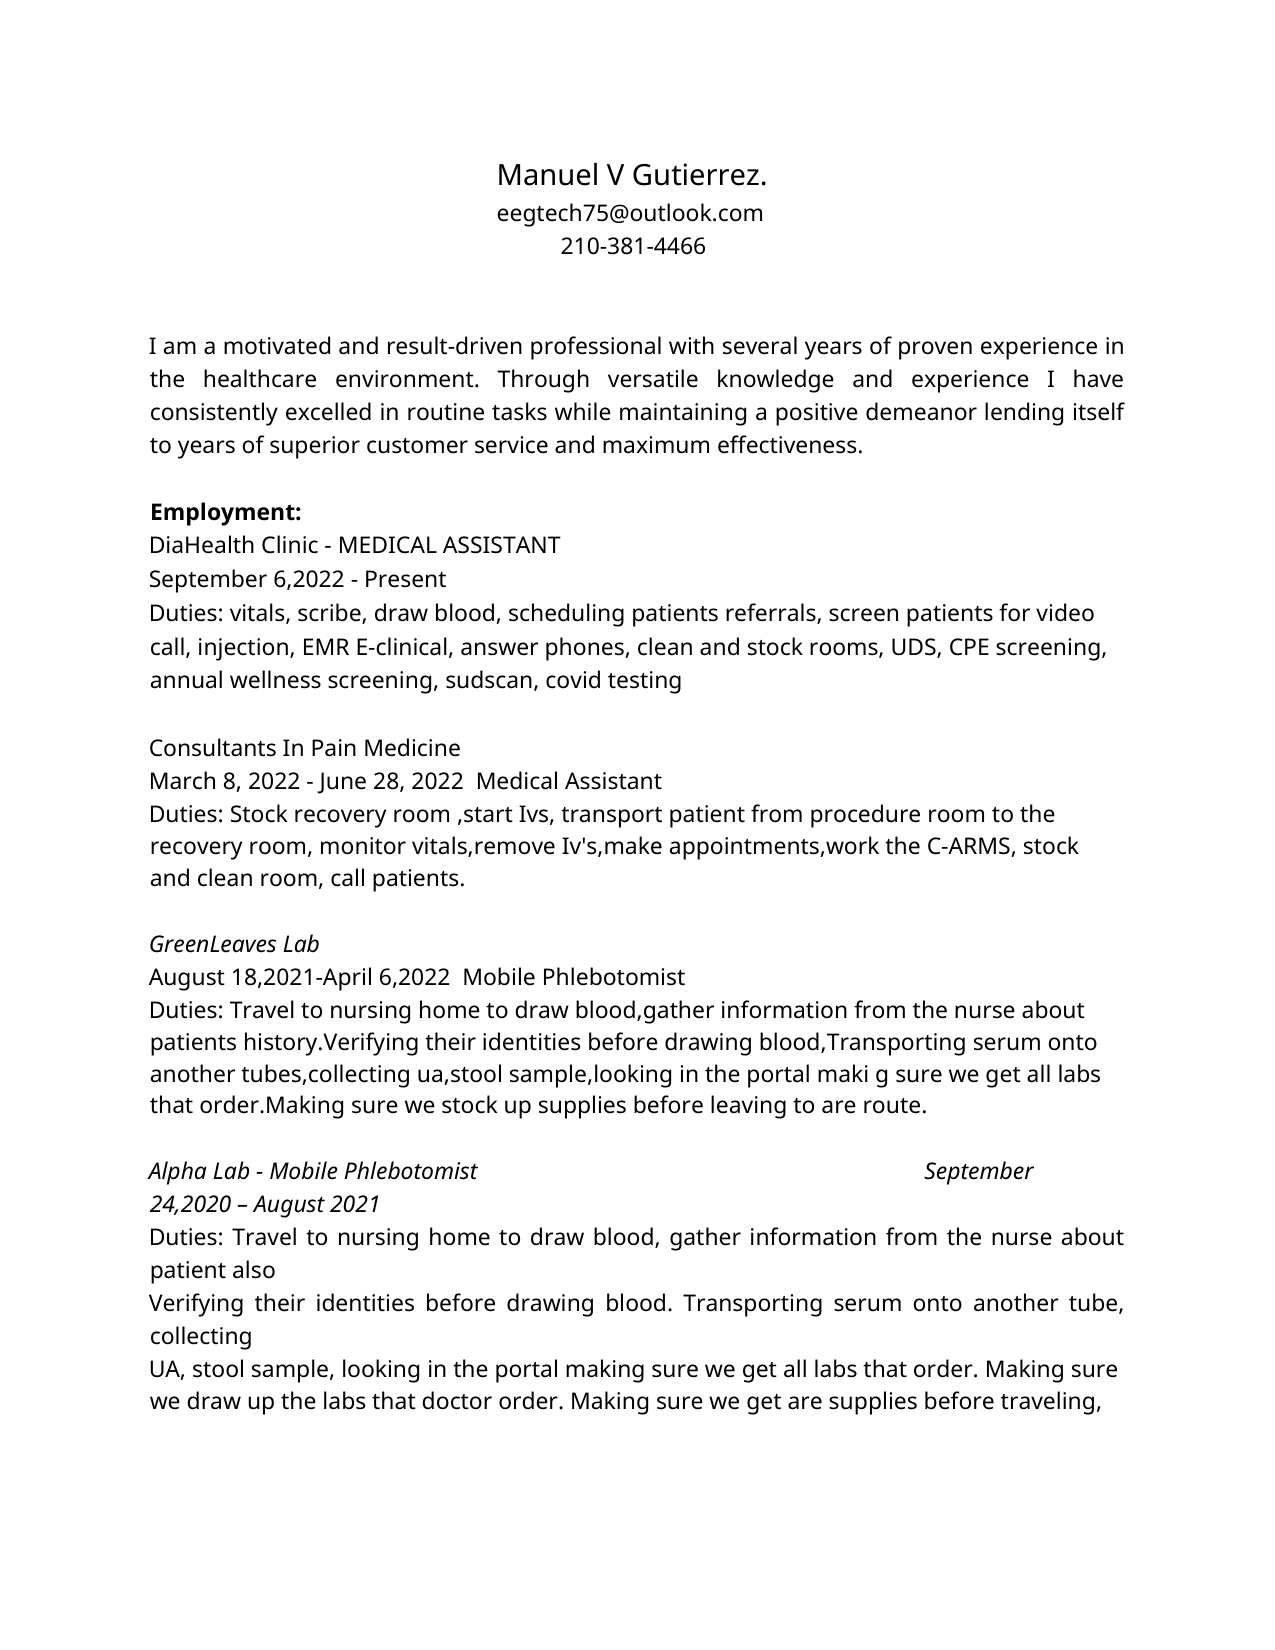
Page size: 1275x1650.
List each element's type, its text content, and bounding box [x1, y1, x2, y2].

text August 18,2021-April 6,2022 Mobile Phlebotomist [148, 961, 1126, 992]
text September 6,2022 - Present [148, 563, 1126, 594]
subtitle Alpha Lab - Mobile Phlebotomist September 24,2020 – August 2021 [148, 1155, 1059, 1219]
text Employment: [150, 496, 1126, 527]
text Duties: Travel to nursing home to draw blood, gather information from the nurse about patient also [148, 1221, 1126, 1285]
text I am a motivated and result-driven professional with several years of proven experience in the healthcare environment. Through versatile knowledge and experience I have consistently excelled in routine tasks while maintaining a positive demeanor lending itself to years of superior customer service and maximum effectiveness. [148, 330, 1126, 460]
text Consultants In Pain Medicine [148, 732, 1126, 763]
text Duties: Travel to nursing home to draw blood,gather information from the nurse about patients history.Verifying their identities before drawing blood,Transporting serum onto another tubes,collecting ua,stool sample,looking in the portal maki g sure we get all labs that order.Making sure we stock up supplies before leaving to are route. [148, 994, 1126, 1121]
text DiaHealth Clinic - MEDICAL ASSISTANT [148, 529, 1126, 561]
text Duties: Stock recovery room ,start Ivs, transport patient from procedure room to the recovery room, monitor vitals,remove Iv's,make appointments,work the C-ARMS, stock and clean room, call patients. [148, 798, 1126, 893]
text UA, stool sample, looking in the portal making sure we get all labs that order. Making sure we draw up the labs that doctor order. Making sure we get are supplies before traveling, [148, 1353, 1126, 1416]
text Verifying their identities before drawing blood. Transporting serum onto another tube, collecting [148, 1287, 1126, 1351]
text Manuel V Gutierrez. [496, 154, 1059, 194]
subtitle GreenLeaves Lab [148, 927, 1059, 959]
text 210-381-4466 [560, 230, 1126, 261]
text March 8, 2022 - June 28, 2022 Medical Assistant [148, 765, 1126, 796]
text Duties: vitals, scribe, draw blood, scheduling patients referrals, screen patients for video call, injection, EMR E-clinical, answer phones, clean and stock rooms, UDS, CPE screening, annual wellness screening, sudscan, covid testing [148, 597, 1126, 696]
text eegtech75@outlook.com [496, 197, 1059, 228]
